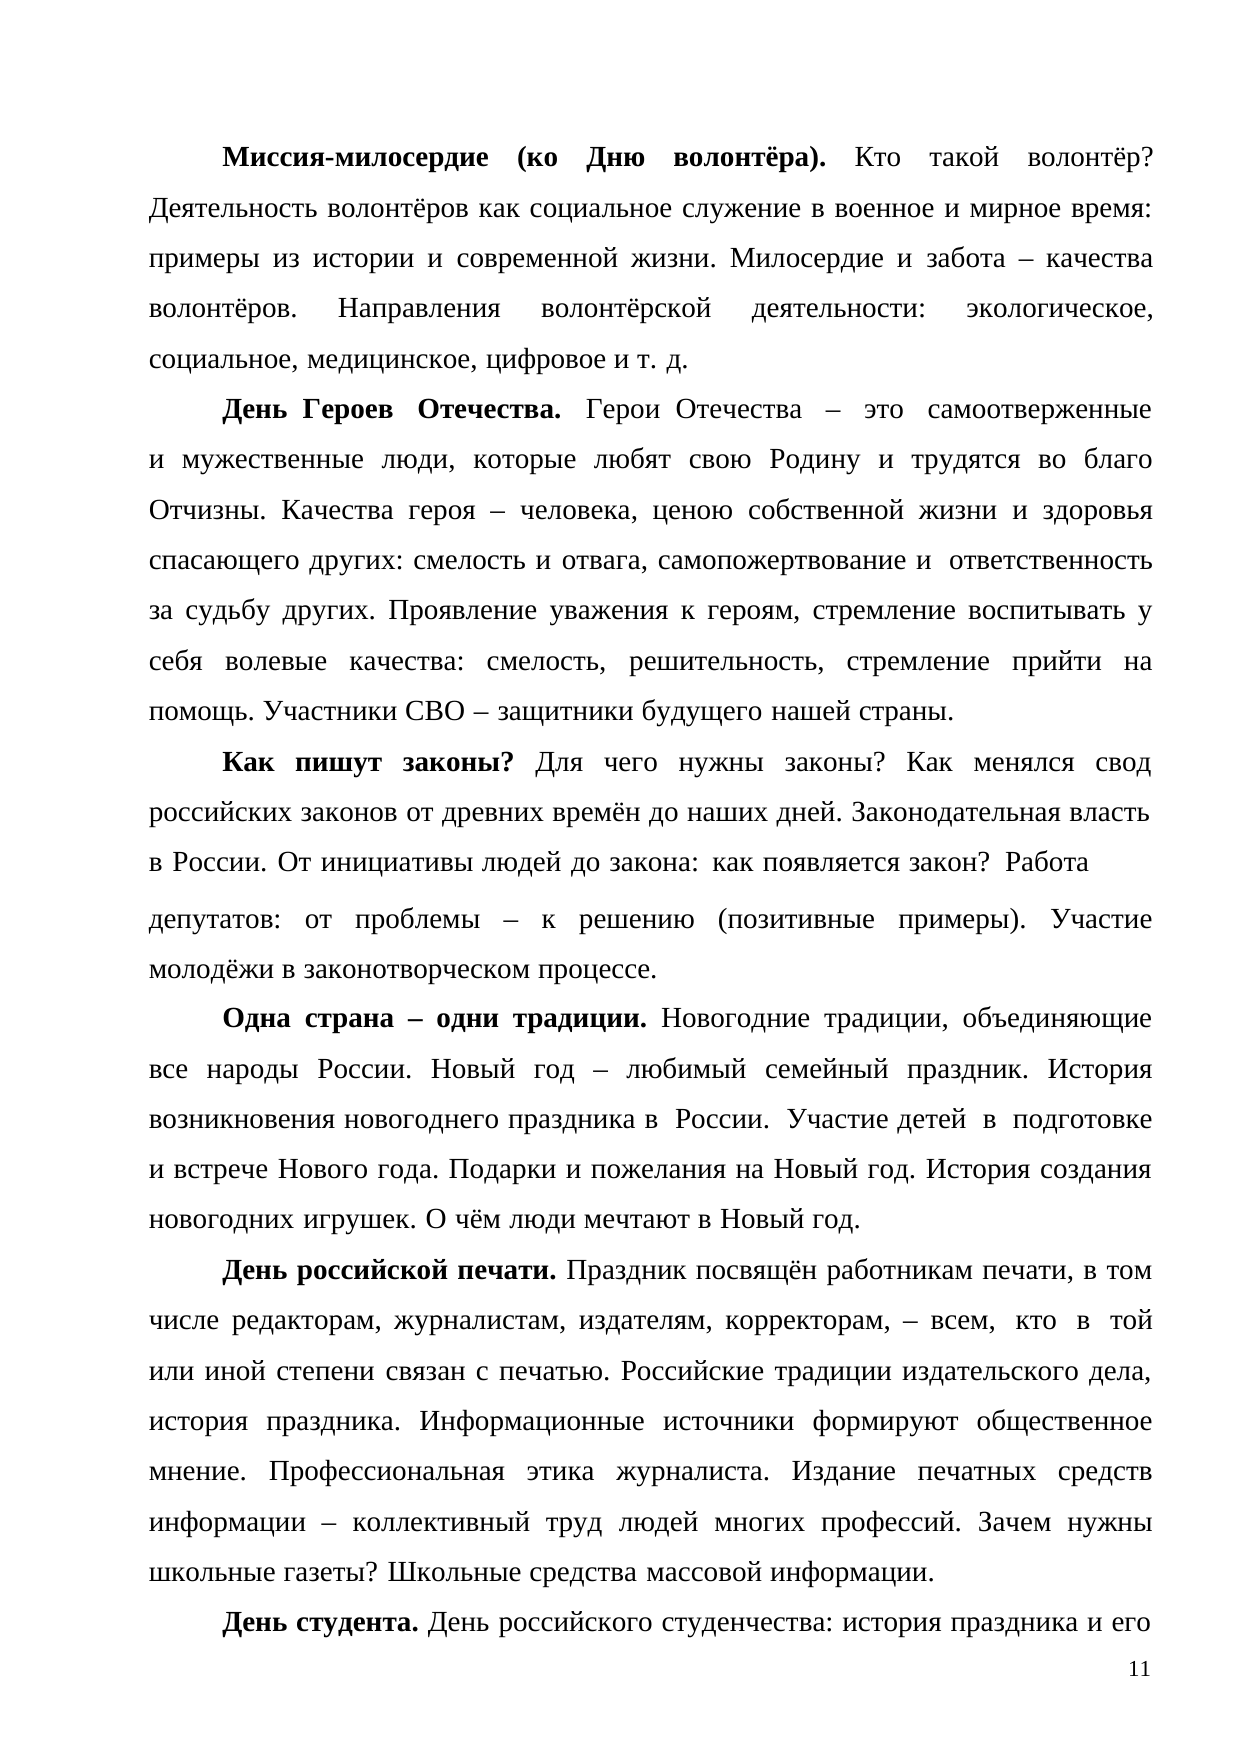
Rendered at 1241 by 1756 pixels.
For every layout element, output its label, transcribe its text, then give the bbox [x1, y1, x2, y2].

text депутатов: от проблемы – к решению (позитивные примеры). Участие молодёжи в законотворческом процессе. [148, 901, 1152, 984]
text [148, 1604, 1152, 1638]
text Одна страна – одни традиции. Новогодние традиции, объединяющие все народы России. Новый год – любимый семейный праздник. История возникновения новогоднего праздника в России. Участие детей в подготовке и встрече Нового года. Подарки и пожелания на Новый год. История создания новогодних игрушек. О чём люди мечтают в Новый год. [148, 1000, 1152, 1235]
text Миссия-милосердие (ко Дню волонтёра). Кто такой волонтёр? Деятельность волонтёров как социальное служение в военное и мирное время: примеры из истории и современной жизни. Милосердие и забота – качества волонтёров. Направления волонтёрской деятельности: экологическое, социальное, медицинское, цифровое и т. д. [148, 139, 1153, 374]
text День Героев Отечества. Герои Отечества – это самоотверженные и мужественные люди, которые любят свою Родину и трудятся во благо Отчизны. Качества героя – человека, ценою собственной жизни и здоровья спасающего других: смелость и отвага, самопожертвование и ответственность за судьбу других. Проявление уважения к героям, стремление воспитывать у себя волевые качества: смелость, решительность, стремление прийти на помощь. Участники СВО – защитники будущего нашей страны. [148, 391, 1153, 727]
text Как пишут законы? Для чего нужны законы? Как менялся свод российских законов от древних времён до наших дней. Законодательная власть в России. От инициативы людей до закона: как появляется закон? Работа [148, 744, 1151, 877]
text День российской печати. Праздник посвящён работникам печати, в том числе редакторам, журналистам, издателям, корректорам, – всем, кто в той или иной степени связан с печатью. Российские традиции издательского дела, история праздника. Информационные источники формируют общественное мнение. Профессиональная этика журналиста. Издание печатных средств информации – коллективный труд людей многих профессий. Зачем нужны школьные газеты? Школьные средства массовой информации. [148, 1252, 1153, 1588]
